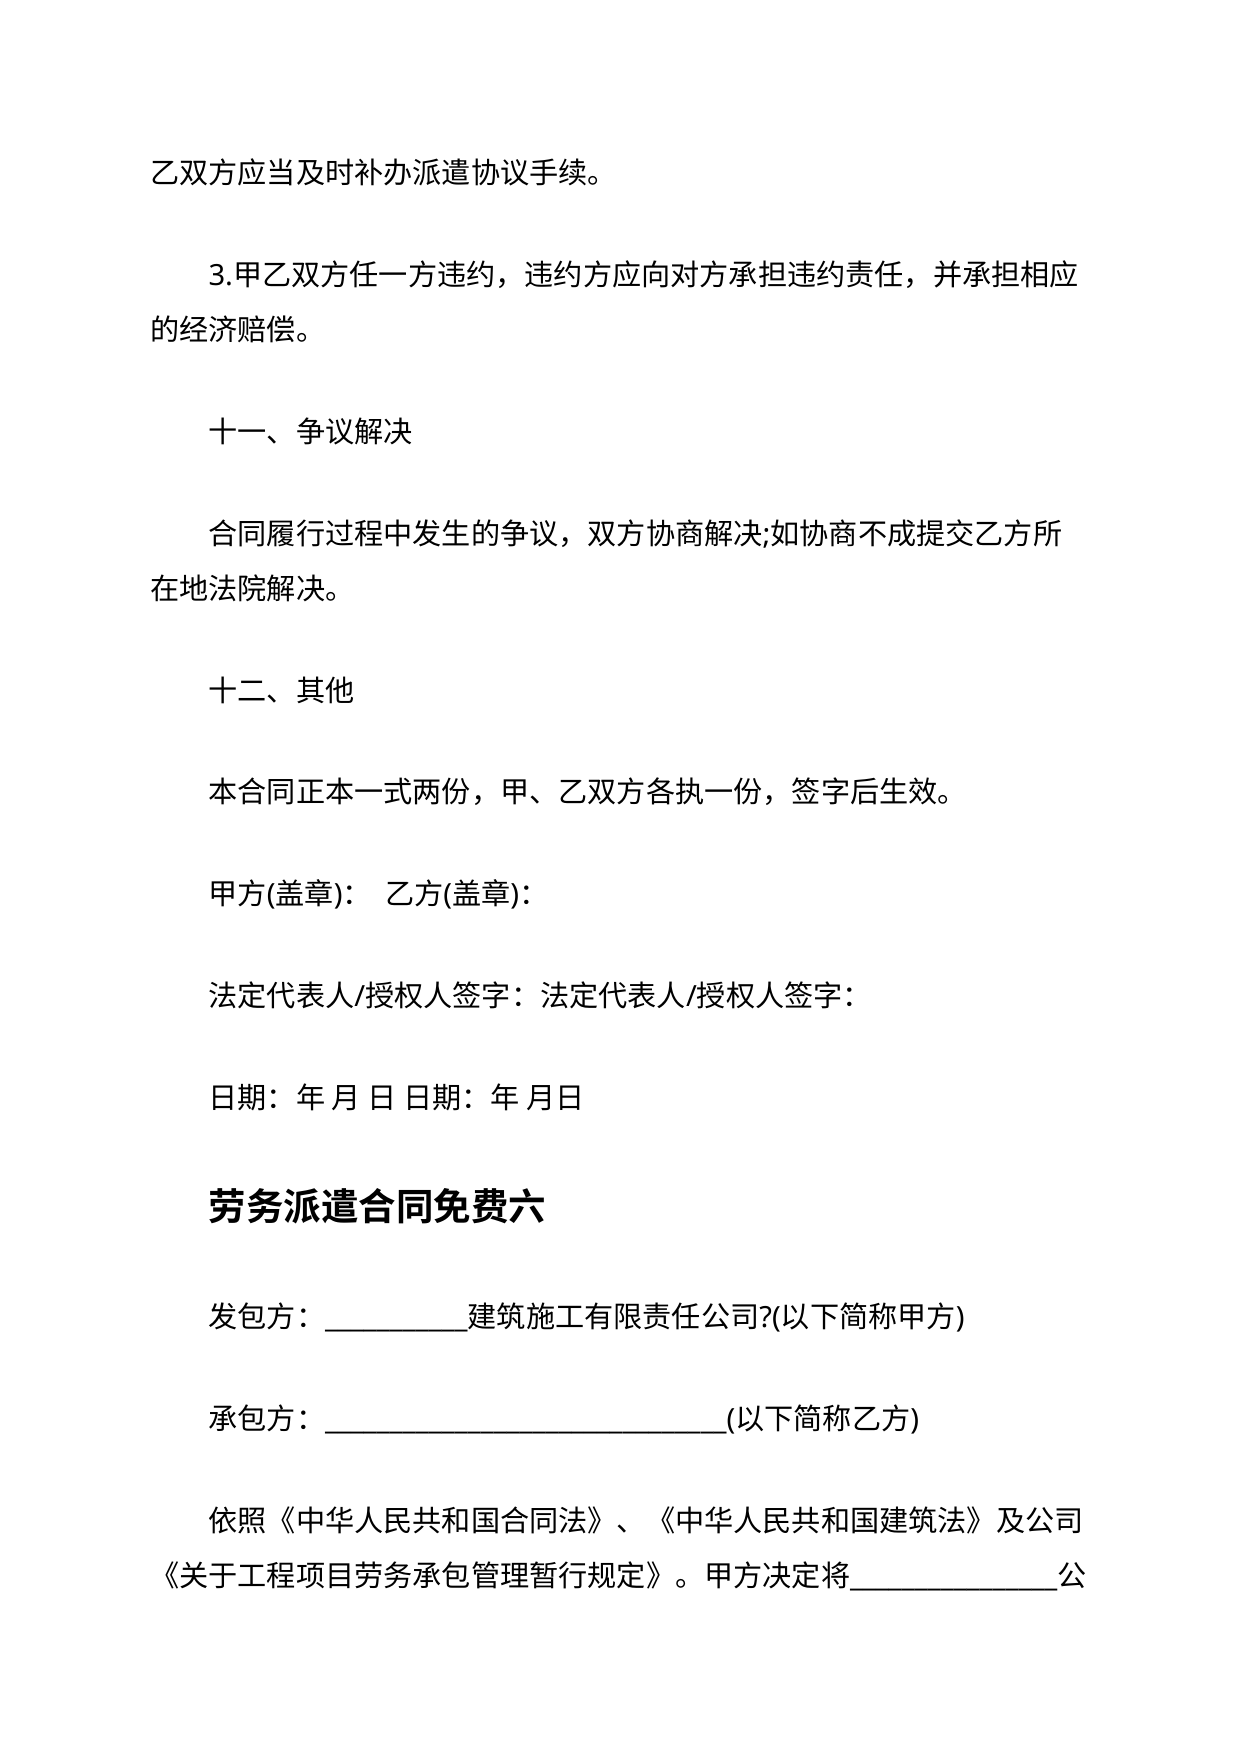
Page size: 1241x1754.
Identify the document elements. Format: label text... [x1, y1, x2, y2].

text 十一、争议解决 [150, 408, 1090, 451]
text 合同履行过程中发生的争议，双方协商解决;如协商不成提交乙方所在地法院解决。 [150, 510, 1090, 608]
text 发包方：___________建筑施工有限责任公司?(以下简称甲方) [150, 1294, 1090, 1336]
text 本合同正本一式两份，甲、乙双方各执一份，签字后生效。 [150, 769, 1090, 811]
text 甲方(盖章)： 乙方(盖章)： [150, 871, 1090, 913]
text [150, 1498, 1090, 1595]
text 3.甲乙双方任一方违约，违约方应向对方承担违约责任，并承担相应的经济赔偿。 [150, 252, 1090, 349]
text 劳务派遣合同免费六 [150, 1176, 1090, 1231]
text 十二、其他 [150, 667, 1090, 709]
text 日期：年 月 日 日期：年 月日 [150, 1074, 1090, 1117]
text 承包方：_______________________________(以下简称乙方) [150, 1396, 1090, 1438]
text 法定代表人/授权人签字：法定代表人/授权人签字： [150, 973, 1090, 1015]
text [150, 150, 1090, 192]
